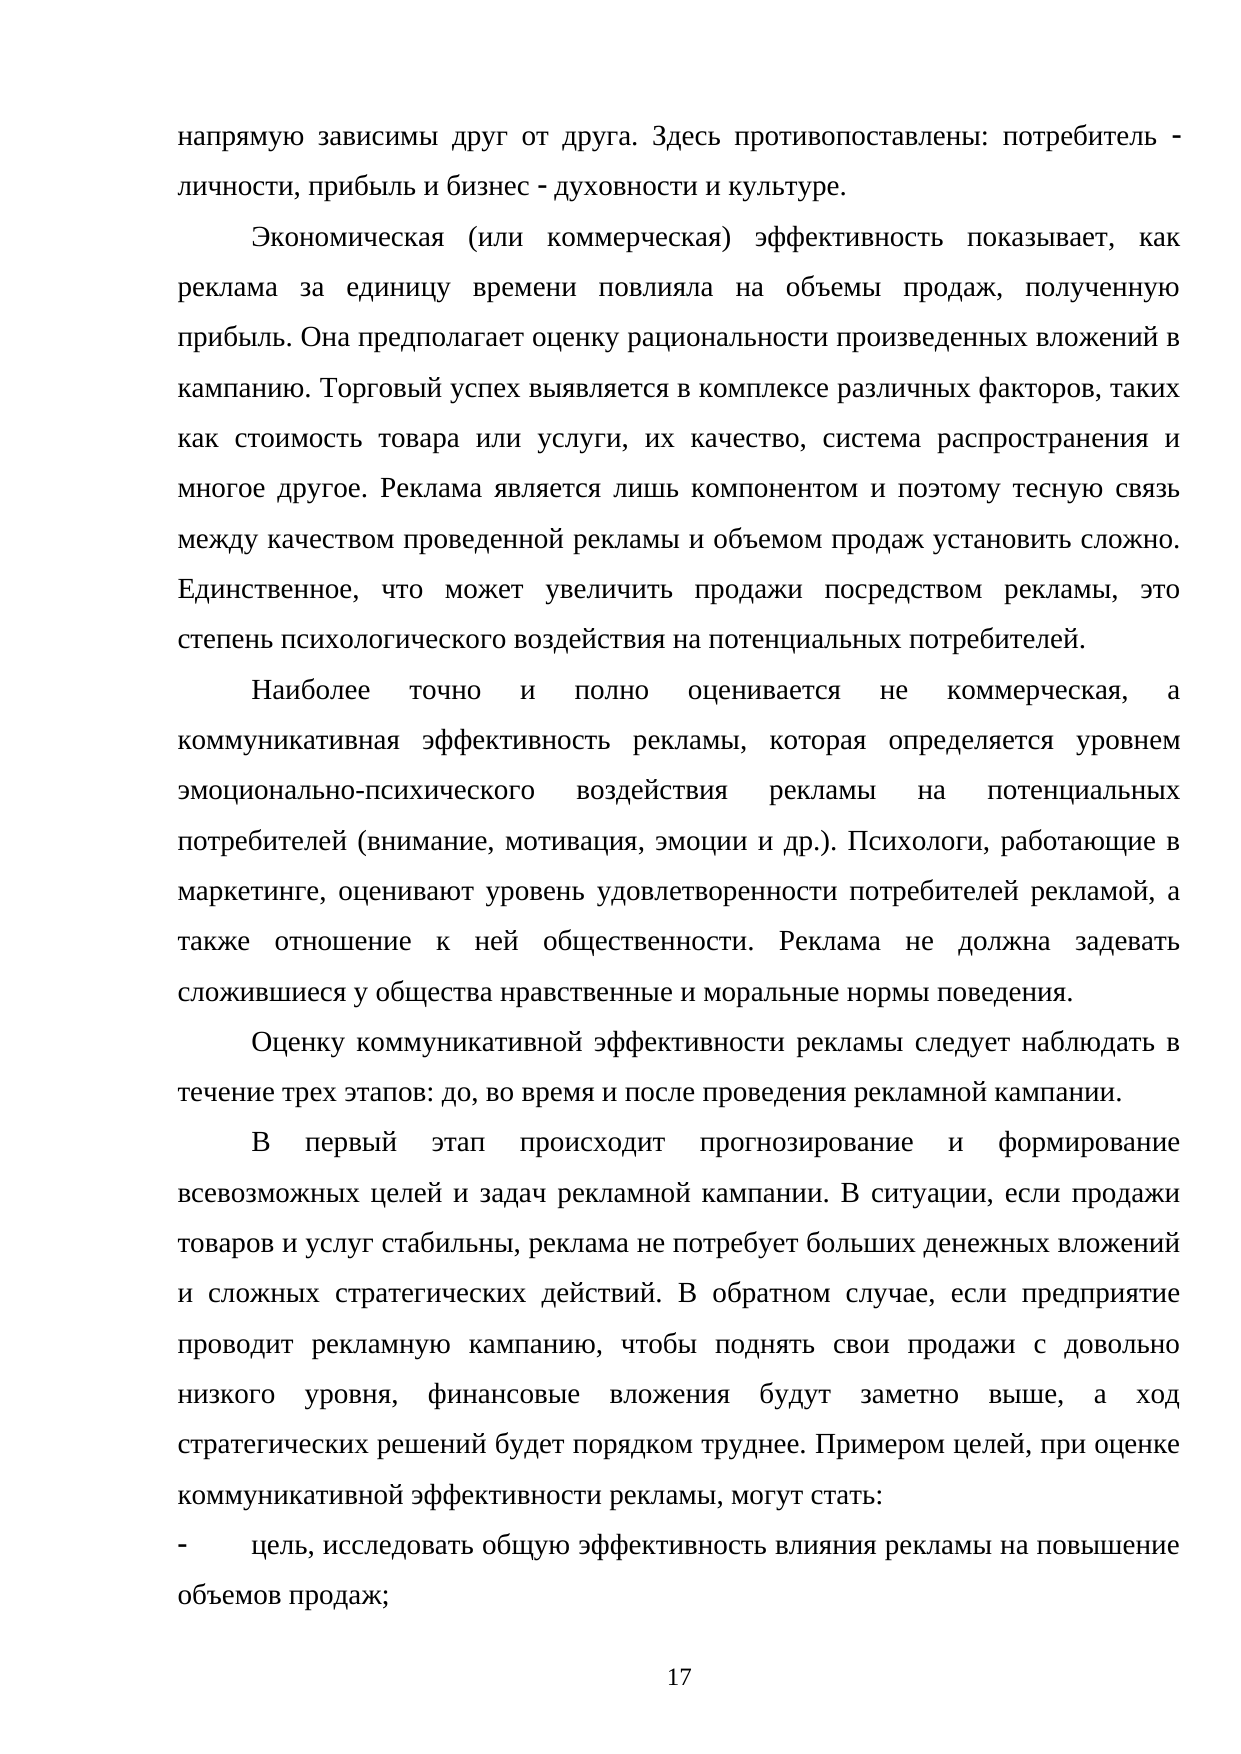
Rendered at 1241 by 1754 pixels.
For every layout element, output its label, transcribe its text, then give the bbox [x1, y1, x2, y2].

text Оценку коммуникативной эффективности рекламы следует наблюдать в течение трех этапов: до, во время и после проведения рекламной кампании. [177, 1024, 1181, 1108]
text Наиболее точно и полно оценивается не коммерческая, а коммуникативная эффективность рекламы, которая определяется уровнем эмоционально-психического воздействия рекламы на потенциальных потребителей (внимание, мотивация, эмоции и др.). Психологи, работающие в маркетинге, оценивают уровень удовлетворенности потребителей рекламой, а также отношение к ней общественности. Реклама не должна задевать сложившиеся у общества нравственные и моральные нормы поведения. [177, 672, 1181, 1007]
text В первый этап происходит прогнозирование и формирование всевозможных целей и задач рекламной кампании. В ситуации, если продажи товаров и услуг стабильны, реклама не потребует больших денежных вложений и сложных стратегических действий. В обратном случае, если предприятие проводит рекламную кампанию, чтобы поднять свои продажи с довольно низкого уровня, финансовые вложения будут заметно выше, а ход стратегических решений будет порядком труднее. Примером целей, при оценке коммуникативной эффективности рекламы, могут стать: [177, 1124, 1181, 1510]
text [177, 118, 1181, 202]
text Экономическая (или коммерческая) эффективность показывает, как реклама за единицу времени повлияла на объемы продаж, полученную прибыль. Она предполагает оценку рациональности произведенных вложений в кампанию. Торговый успех выявляется в комплексе различных факторов, таких как стоимость товара или услуги, их качество, система распространения и многое другое. Реклама является лишь компонентом и поэтому тесную связь между качеством проведенной рекламы и объемом продаж установить сложно. Единственное, что может увеличить продажи посредством рекламы, это степень психологического воздействия на потенциальных потребителей. [177, 219, 1181, 655]
list цель, исследовать общую эффективность влияния рекламы на повышение объемов продаж; [177, 1527, 1181, 1611]
